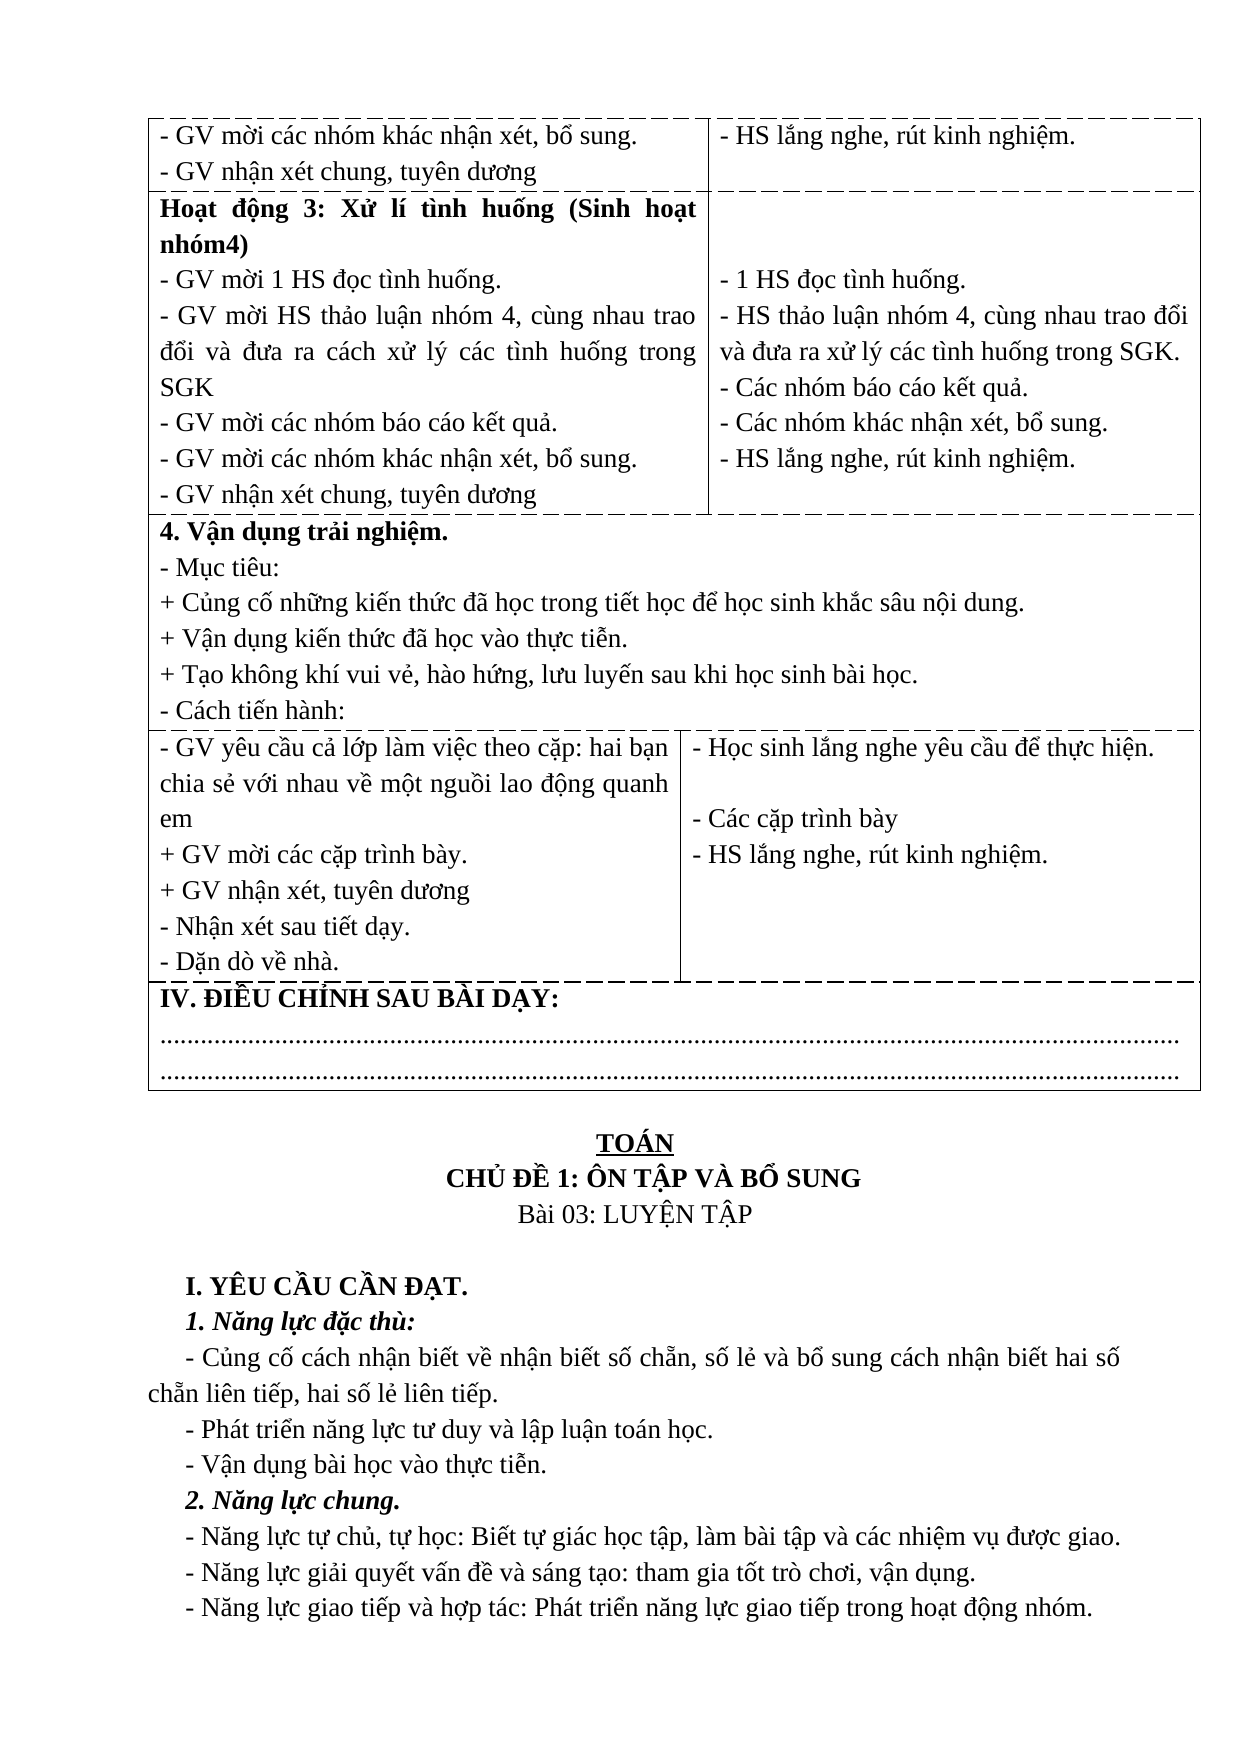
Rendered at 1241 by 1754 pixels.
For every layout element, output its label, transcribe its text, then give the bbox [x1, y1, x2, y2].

table_cell - Học sinh lắng nghe yêu cầu để thực hiện. - Các cặp trình bày - HS lắng nghe, rút kinh nghiệm. [681, 730, 1200, 981]
text Bài 03: LUYỆN TẬP [148, 1198, 1122, 1229]
text - Năng lực giải quyết vấn đề và sáng tạo: tham gia tốt trò chơi, vận dụng. [148, 1556, 1122, 1587]
text I. YÊU CẦU CẦN ĐẠT. [148, 1270, 1122, 1301]
text - Năng lực tự chủ, tự học: Biết tự giác học tập, làm bài tập và các nhiệm vụ được giao. [148, 1520, 1122, 1551]
text CHỦ ĐỀ 1: ÔN TẬP VÀ BỔ SUNG [148, 1163, 1122, 1194]
table_cell Hoạt động 3: Xử lí tình huống (Sinh hoạt nhóm4) - GV mời 1 HS đọc tình huống. - GV mời HS thảo luận nhóm 4, cùng nhau trao đổi và đưa ra cách xử lý các tình huống trong SGK - GV mời các nhóm báo cáo kết quả. - GV mời các nhóm khác nhận xét, bổ sung. - GV nhận xét chung, tuyên dương [149, 191, 708, 514]
text 2. Năng lực chung. [148, 1484, 1122, 1515]
table_cell 4. Vận dụng trải nghiệm. - Mục tiêu: + Củng cố những kiến thức đã học trong tiết học để học sinh khắc sâu nội dung. + Vận dụng kiến thức đã học vào thực tiễn. + Tạo không khí vui vẻ, hào hứng, lưu luyến sau khi học sinh bài học. - Cách tiến hành: [149, 514, 1200, 730]
text - Năng lực giao tiếp và hợp tác: Phát triển năng lực giao tiếp trong hoạt động nhóm. [148, 1591, 1122, 1622]
text - Củng cố cách nhận biết về nhận biết số chẵn, số lẻ và bổ sung cách nhận biết hai số chẵn liên tiếp, hai số lẻ liên tiếp. [148, 1341, 1122, 1408]
table_cell IV. ĐIỀU CHỈNH SAU BÀI DẠY: ....................................................................................................................................................... ....................................................................................................................................................... [149, 981, 1200, 1090]
text 1. Năng lực đặc thù: [148, 1306, 1122, 1337]
text TOÁN [148, 1127, 1122, 1158]
text - Vận dụng bài học vào thực tiễn. [148, 1448, 1122, 1479]
table_cell - GV yêu cầu cả lớp làm việc theo cặp: hai bạn chia sẻ với nhau về một nguồi lao động quanh em + GV mời các cặp trình bày. + GV nhận xét, tuyên dương - Nhận xét sau tiết dạy. - Dặn dò về nhà. [149, 730, 680, 981]
table_cell - 1 HS đọc tình huống. - HS thảo luận nhóm 4, cùng nhau trao đổi và đưa ra xử lý các tình huống trong SGK. - Các nhóm báo cáo kết quả. - Các nhóm khác nhận xét, bổ sung. - HS lắng nghe, rút kinh nghiệm. [709, 191, 1200, 514]
text - Phát triển năng lực tư duy và lập luận toán học. [148, 1413, 1122, 1444]
